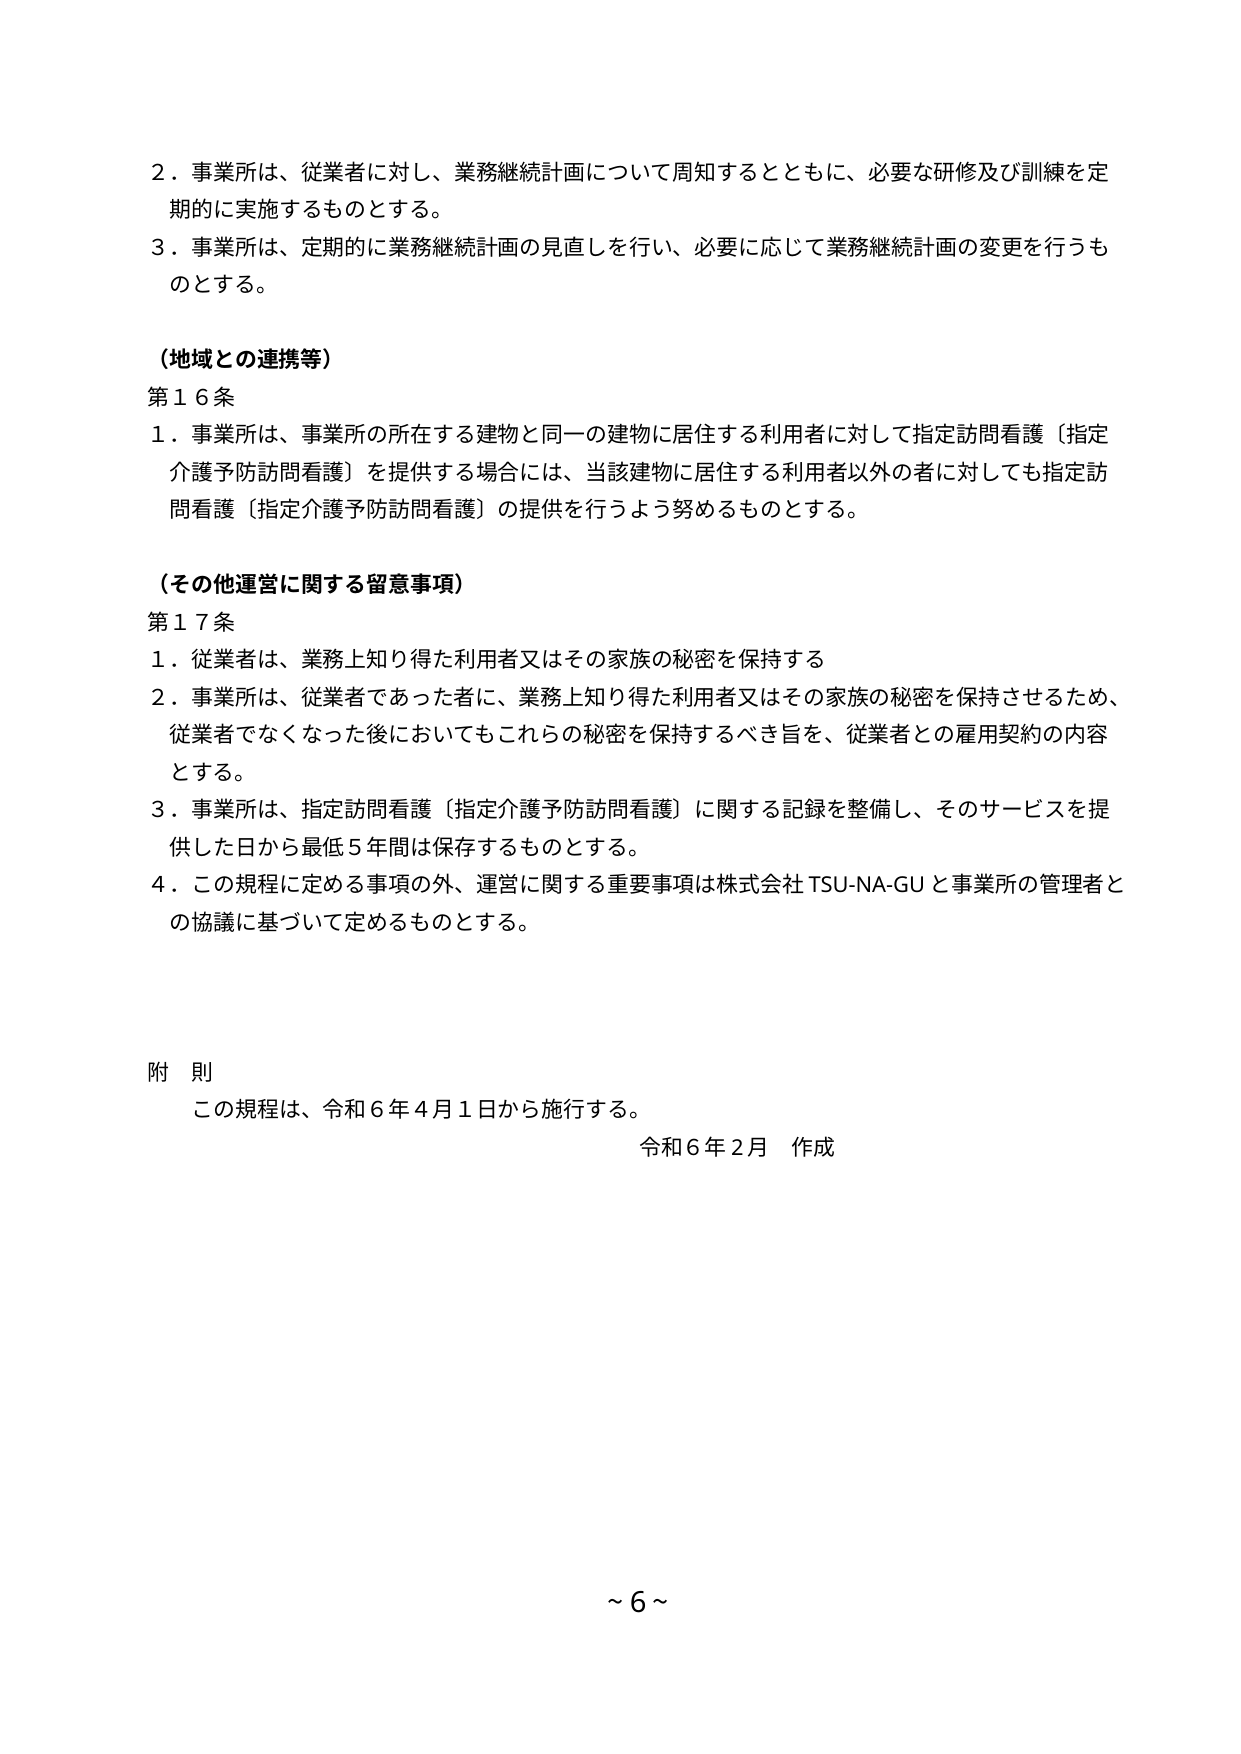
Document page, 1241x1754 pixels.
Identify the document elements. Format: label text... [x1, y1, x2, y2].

text （地域との連携等） [148, 339, 1128, 377]
text 第１７条 [148, 602, 1128, 639]
text ２．事業所は、従業者であった者に、業務上知り得た利用者又はその家族の秘密を保持させるため、従業者でなくなった後においてもこれらの秘密を保持するべき旨を、従業者との雇用契約の内容とする。 [148, 677, 1128, 789]
text ３．事業所は、定期的に業務継続計画の見直しを行い、必要に応じて業務継続計画の変更を行うものとする。 [148, 227, 1128, 302]
text １．事業所は、事業所の所在する建物と同一の建物に居住する利用者に対して指定訪問看護〔指定介護予防訪問看護〕を提供する場合には、当該建物に居住する利用者以外の者に対しても指定訪問看護〔指定介護予防訪問看護〕の提供を行うよう努めるものとする。 [148, 414, 1128, 527]
text 令和６年2月 作成 [148, 1127, 1128, 1164]
text 附 則 [148, 1052, 1128, 1089]
text ３．事業所は、指定訪問看護〔指定介護予防訪問看護〕に関する記録を整備し、そのサービスを提供した日から最低５年間は保存するものとする。 [148, 789, 1128, 864]
text １．従業者は、業務上知り得た利用者又はその家族の秘密を保持する [148, 639, 1128, 677]
text この規程は、令和６年４月１日から施行する。 [148, 1089, 1128, 1127]
text ２．事業所は、従業者に対し、業務継続計画について周知するとともに、必要な研修及び訓練を定期的に実施するものとする。 [148, 152, 1128, 227]
text （その他運営に関する留意事項） [148, 564, 1128, 602]
text 第１６条 [148, 377, 1128, 414]
text ４．この規程に定める事項の外、運営に関する重要事項は株式会社TSU-NA-GUと事業所の管理者との協議に基づいて定めるものとする。 [148, 864, 1128, 939]
